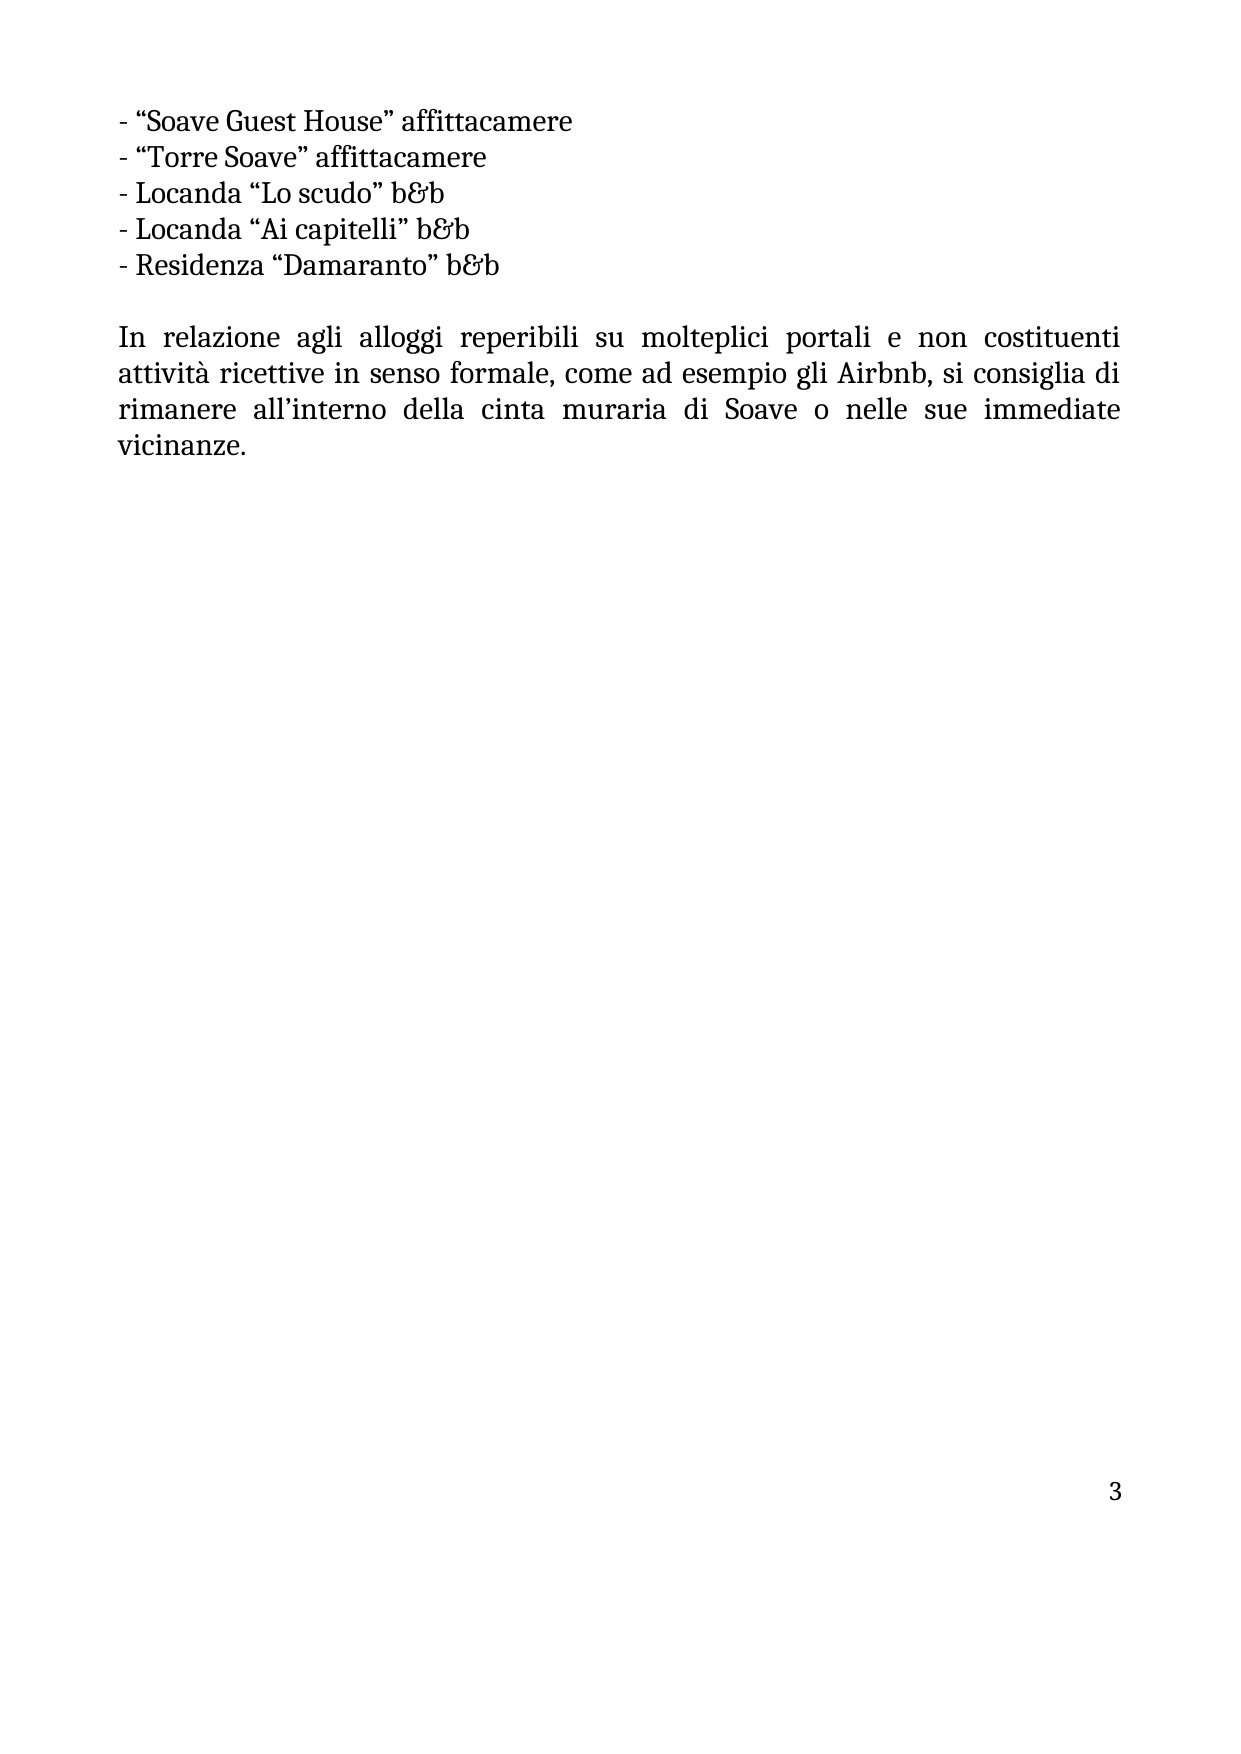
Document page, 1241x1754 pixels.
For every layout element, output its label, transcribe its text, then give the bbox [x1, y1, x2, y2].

text - Locanda “Ai capitelli” b&b [118, 211, 1122, 247]
text - “Torre Soave” affittacamere [118, 139, 1122, 175]
text In relazione agli alloggi reperibili su molteplici portali e non costituenti attività ricettive in senso formale, come ad esempio gli Airbnb, si consiglia di rimanere all’interno della cinta muraria di Soave o nelle sue immediate vicinanze. [118, 319, 1122, 463]
text - Locanda “Lo scudo” b&b [118, 175, 1122, 211]
text - “Soave Guest House” affittacamere [118, 103, 1122, 139]
text - Residenza “Damaranto” b&b [118, 247, 1122, 283]
